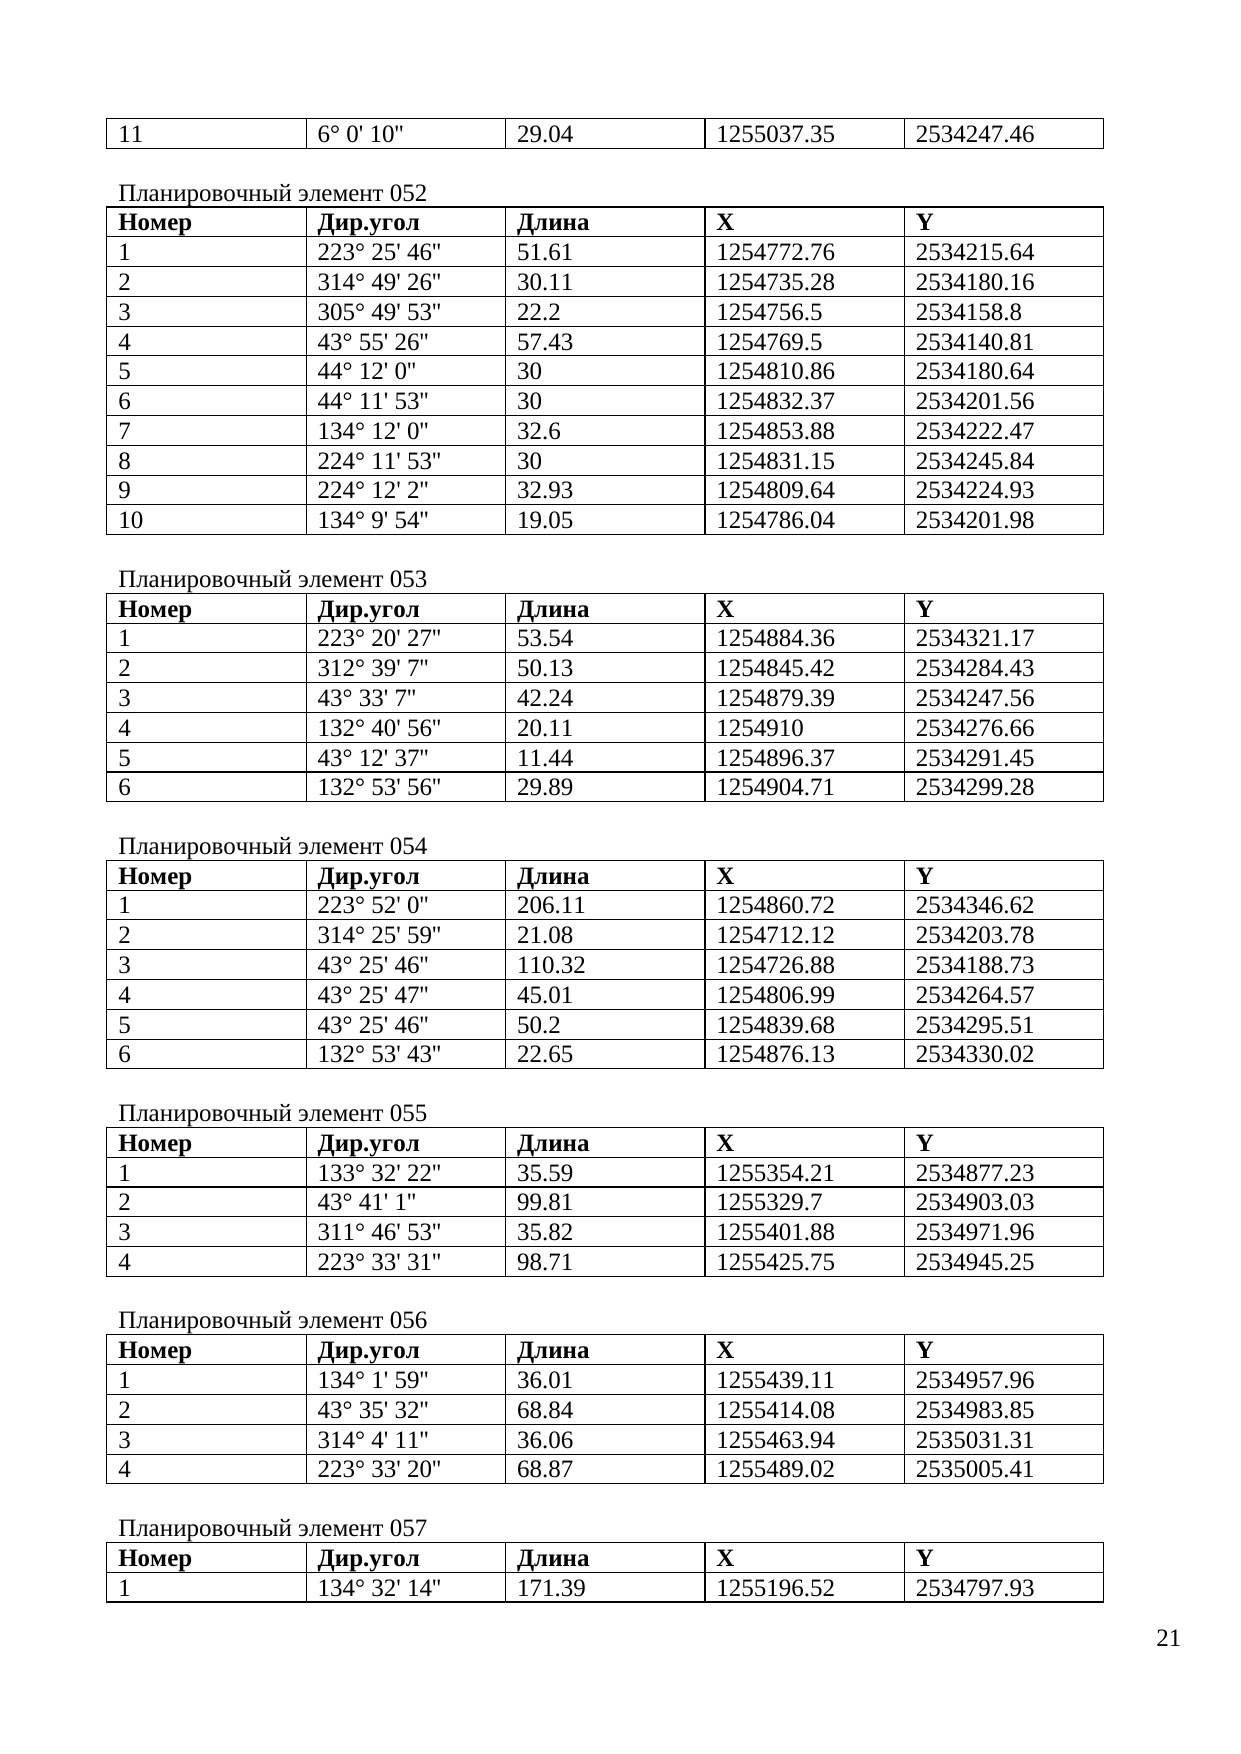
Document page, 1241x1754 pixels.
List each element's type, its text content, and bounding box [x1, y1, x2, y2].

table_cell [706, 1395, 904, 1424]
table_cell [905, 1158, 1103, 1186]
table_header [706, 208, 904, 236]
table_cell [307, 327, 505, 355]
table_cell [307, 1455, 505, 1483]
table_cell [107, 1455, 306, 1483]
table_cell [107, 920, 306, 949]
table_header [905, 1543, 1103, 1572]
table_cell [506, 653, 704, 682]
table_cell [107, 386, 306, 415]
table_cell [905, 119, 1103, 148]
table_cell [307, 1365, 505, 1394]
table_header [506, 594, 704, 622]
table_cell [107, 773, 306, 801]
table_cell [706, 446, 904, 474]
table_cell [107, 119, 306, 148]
text Планировочный элемент 057 [118, 1513, 1181, 1542]
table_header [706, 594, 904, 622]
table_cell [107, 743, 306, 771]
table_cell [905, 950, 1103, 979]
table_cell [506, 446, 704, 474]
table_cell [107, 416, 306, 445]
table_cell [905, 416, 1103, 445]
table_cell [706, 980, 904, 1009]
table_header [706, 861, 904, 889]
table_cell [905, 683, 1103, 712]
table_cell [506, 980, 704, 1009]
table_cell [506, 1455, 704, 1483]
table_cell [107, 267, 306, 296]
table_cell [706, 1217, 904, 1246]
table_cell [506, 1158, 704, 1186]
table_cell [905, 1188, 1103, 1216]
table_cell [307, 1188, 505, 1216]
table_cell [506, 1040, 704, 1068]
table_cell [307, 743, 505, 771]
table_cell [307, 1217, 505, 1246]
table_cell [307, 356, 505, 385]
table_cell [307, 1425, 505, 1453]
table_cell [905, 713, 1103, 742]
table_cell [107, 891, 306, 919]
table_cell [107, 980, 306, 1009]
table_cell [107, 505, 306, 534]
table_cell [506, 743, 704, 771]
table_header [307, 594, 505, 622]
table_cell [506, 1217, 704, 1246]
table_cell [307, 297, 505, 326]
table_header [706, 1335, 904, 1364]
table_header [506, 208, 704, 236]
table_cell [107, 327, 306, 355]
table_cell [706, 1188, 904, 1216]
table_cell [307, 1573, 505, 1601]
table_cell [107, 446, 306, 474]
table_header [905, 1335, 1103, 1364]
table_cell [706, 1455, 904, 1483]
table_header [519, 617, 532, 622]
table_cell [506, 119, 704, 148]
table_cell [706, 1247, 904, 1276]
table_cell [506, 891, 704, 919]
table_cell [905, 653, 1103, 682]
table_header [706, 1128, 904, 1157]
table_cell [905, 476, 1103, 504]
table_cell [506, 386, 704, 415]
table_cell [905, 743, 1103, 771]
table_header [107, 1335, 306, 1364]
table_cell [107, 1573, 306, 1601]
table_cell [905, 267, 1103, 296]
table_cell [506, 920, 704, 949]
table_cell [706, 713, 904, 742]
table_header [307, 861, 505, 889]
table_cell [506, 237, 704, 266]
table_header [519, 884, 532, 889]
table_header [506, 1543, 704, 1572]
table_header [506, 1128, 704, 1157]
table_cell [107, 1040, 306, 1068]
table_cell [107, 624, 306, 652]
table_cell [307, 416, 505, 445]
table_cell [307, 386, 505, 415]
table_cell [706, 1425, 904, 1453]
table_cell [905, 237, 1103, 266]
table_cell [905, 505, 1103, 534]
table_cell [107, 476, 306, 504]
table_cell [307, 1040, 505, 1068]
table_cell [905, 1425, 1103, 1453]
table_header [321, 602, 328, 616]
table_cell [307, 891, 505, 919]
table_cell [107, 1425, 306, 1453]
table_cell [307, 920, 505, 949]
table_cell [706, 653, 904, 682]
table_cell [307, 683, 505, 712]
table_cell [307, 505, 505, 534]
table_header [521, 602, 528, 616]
text Планировочный элемент 054 [118, 831, 1181, 860]
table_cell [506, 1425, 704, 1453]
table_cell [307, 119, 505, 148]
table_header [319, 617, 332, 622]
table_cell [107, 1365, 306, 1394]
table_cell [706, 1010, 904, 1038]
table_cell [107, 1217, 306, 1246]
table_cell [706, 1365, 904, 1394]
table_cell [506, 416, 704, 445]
text Планировочный элемент 052 [118, 178, 1181, 206]
text Планировочный элемент 053 [118, 564, 1181, 593]
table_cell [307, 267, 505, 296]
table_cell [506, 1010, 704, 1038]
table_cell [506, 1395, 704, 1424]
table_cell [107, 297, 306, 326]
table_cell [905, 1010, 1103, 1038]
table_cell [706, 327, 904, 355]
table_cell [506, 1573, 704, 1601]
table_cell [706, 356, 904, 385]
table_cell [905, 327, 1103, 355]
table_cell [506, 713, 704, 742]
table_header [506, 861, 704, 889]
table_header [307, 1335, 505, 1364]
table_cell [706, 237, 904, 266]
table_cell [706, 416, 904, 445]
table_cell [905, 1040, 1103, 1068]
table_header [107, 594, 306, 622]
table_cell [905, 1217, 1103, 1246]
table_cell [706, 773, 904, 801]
text Планировочный элемент 056 [118, 1306, 1181, 1334]
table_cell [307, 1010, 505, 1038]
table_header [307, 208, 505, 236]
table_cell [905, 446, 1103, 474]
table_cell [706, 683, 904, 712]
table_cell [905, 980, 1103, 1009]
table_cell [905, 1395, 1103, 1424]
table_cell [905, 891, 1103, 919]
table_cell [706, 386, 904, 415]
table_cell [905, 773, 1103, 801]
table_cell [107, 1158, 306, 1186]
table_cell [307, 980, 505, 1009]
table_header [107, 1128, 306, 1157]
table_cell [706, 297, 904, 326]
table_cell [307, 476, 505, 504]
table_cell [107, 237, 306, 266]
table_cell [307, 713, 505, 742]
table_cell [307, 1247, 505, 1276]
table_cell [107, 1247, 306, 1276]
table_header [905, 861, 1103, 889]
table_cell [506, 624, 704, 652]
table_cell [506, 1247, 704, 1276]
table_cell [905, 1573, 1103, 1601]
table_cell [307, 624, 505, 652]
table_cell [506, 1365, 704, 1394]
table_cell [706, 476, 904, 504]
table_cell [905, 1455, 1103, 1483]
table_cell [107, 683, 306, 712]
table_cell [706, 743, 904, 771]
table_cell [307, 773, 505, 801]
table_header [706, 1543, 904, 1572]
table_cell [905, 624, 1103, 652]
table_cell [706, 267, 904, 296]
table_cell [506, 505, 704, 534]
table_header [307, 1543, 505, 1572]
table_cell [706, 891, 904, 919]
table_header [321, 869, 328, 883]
text Планировочный элемент 055 [118, 1098, 1181, 1127]
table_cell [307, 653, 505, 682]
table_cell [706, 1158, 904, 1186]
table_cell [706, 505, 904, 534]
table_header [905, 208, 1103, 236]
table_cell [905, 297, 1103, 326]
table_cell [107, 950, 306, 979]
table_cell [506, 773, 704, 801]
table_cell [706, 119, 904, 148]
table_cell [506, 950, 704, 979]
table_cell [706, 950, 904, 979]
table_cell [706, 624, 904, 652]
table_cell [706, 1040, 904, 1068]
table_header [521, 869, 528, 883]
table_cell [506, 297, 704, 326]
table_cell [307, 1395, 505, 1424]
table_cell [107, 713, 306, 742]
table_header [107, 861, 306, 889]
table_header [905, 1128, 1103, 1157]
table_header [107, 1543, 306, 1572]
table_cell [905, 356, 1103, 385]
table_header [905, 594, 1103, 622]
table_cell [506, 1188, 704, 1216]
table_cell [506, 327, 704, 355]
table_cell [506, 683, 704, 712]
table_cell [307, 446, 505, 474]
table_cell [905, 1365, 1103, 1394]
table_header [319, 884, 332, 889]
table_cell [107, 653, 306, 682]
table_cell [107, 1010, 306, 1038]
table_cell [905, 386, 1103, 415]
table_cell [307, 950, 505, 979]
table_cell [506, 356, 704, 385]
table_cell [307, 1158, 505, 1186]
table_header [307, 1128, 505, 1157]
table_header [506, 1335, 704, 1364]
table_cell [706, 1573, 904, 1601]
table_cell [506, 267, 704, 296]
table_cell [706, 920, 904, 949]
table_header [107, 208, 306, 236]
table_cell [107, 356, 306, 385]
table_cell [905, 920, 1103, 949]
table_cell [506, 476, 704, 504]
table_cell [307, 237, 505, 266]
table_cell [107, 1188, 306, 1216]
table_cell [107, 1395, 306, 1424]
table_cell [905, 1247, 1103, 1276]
